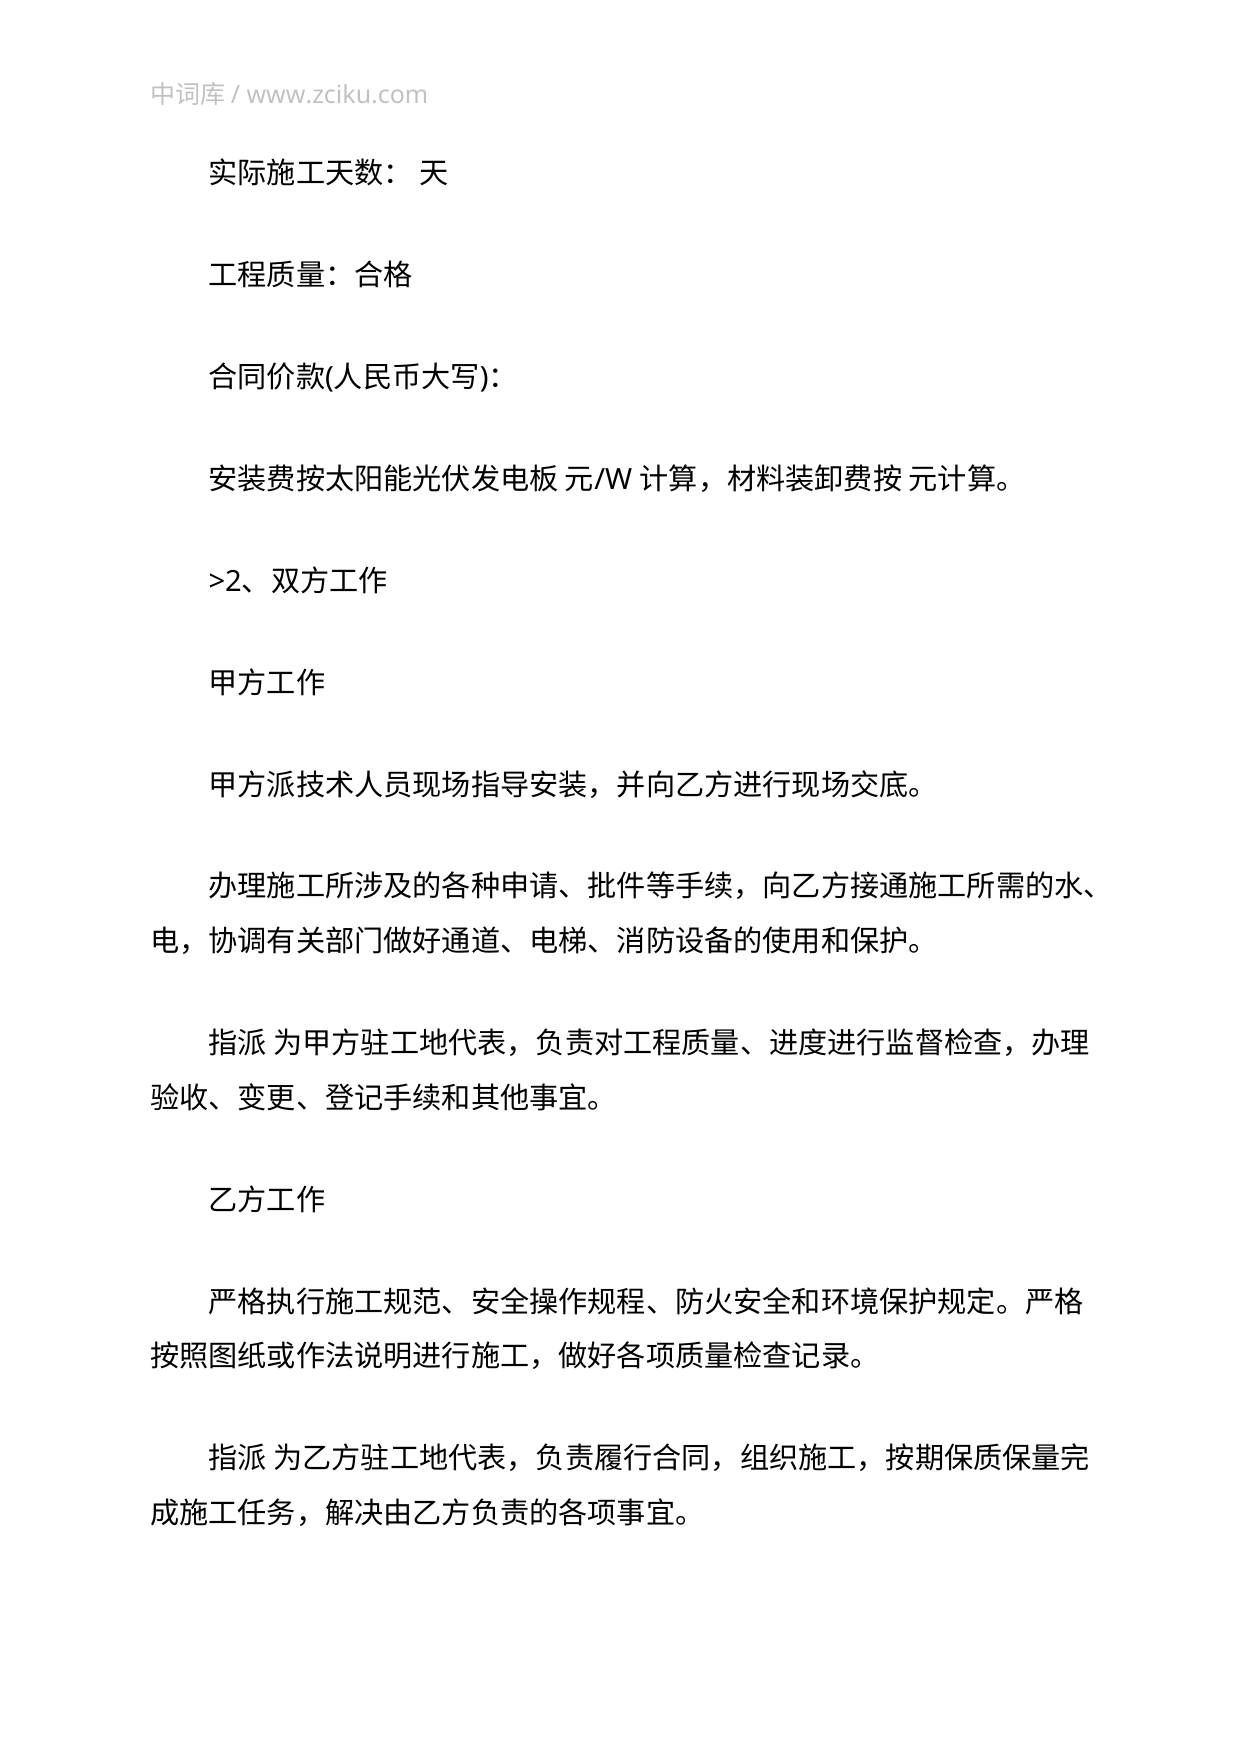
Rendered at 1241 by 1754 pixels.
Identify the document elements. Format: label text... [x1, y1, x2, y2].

text 工程质量：合格 [150, 252, 1090, 294]
text 指派 为甲方驻工地代表，负责对工程质量、进度进行监督检查，办理验收、变更、登记手续和其他事宜。 [150, 1020, 1090, 1117]
text 实际施工天数： 天 [150, 150, 1090, 192]
text 办理施工所涉及的各种申请、批件等手续，向乙方接通施工所需的水、电，协调有关部门做好通道、电梯、消防设备的使用和保护。 [150, 863, 1090, 960]
text 乙方工作 [150, 1176, 1090, 1219]
text 合同价款(人民币大写)： [150, 353, 1090, 396]
text 甲方工作 [150, 659, 1090, 702]
text 严格执行施工规范、安全操作规程、防火安全和环境保护规定。严格按照图纸或作法说明进行施工，做好各项质量检查记录。 [150, 1278, 1090, 1375]
text 甲方派技术人员现场指导安装，并向乙方进行现场交底。 [150, 761, 1090, 803]
text 指派 为乙方驻工地代表，负责履行合同，组织施工，按期保质保量完成施工任务，解决由乙方负责的各项事宜。 [150, 1435, 1090, 1532]
text >2、双方工作 [150, 557, 1090, 600]
text 安装费按太阳能光伏发电板 元/W 计算，材料装卸费按 元计算。 [150, 456, 1090, 498]
